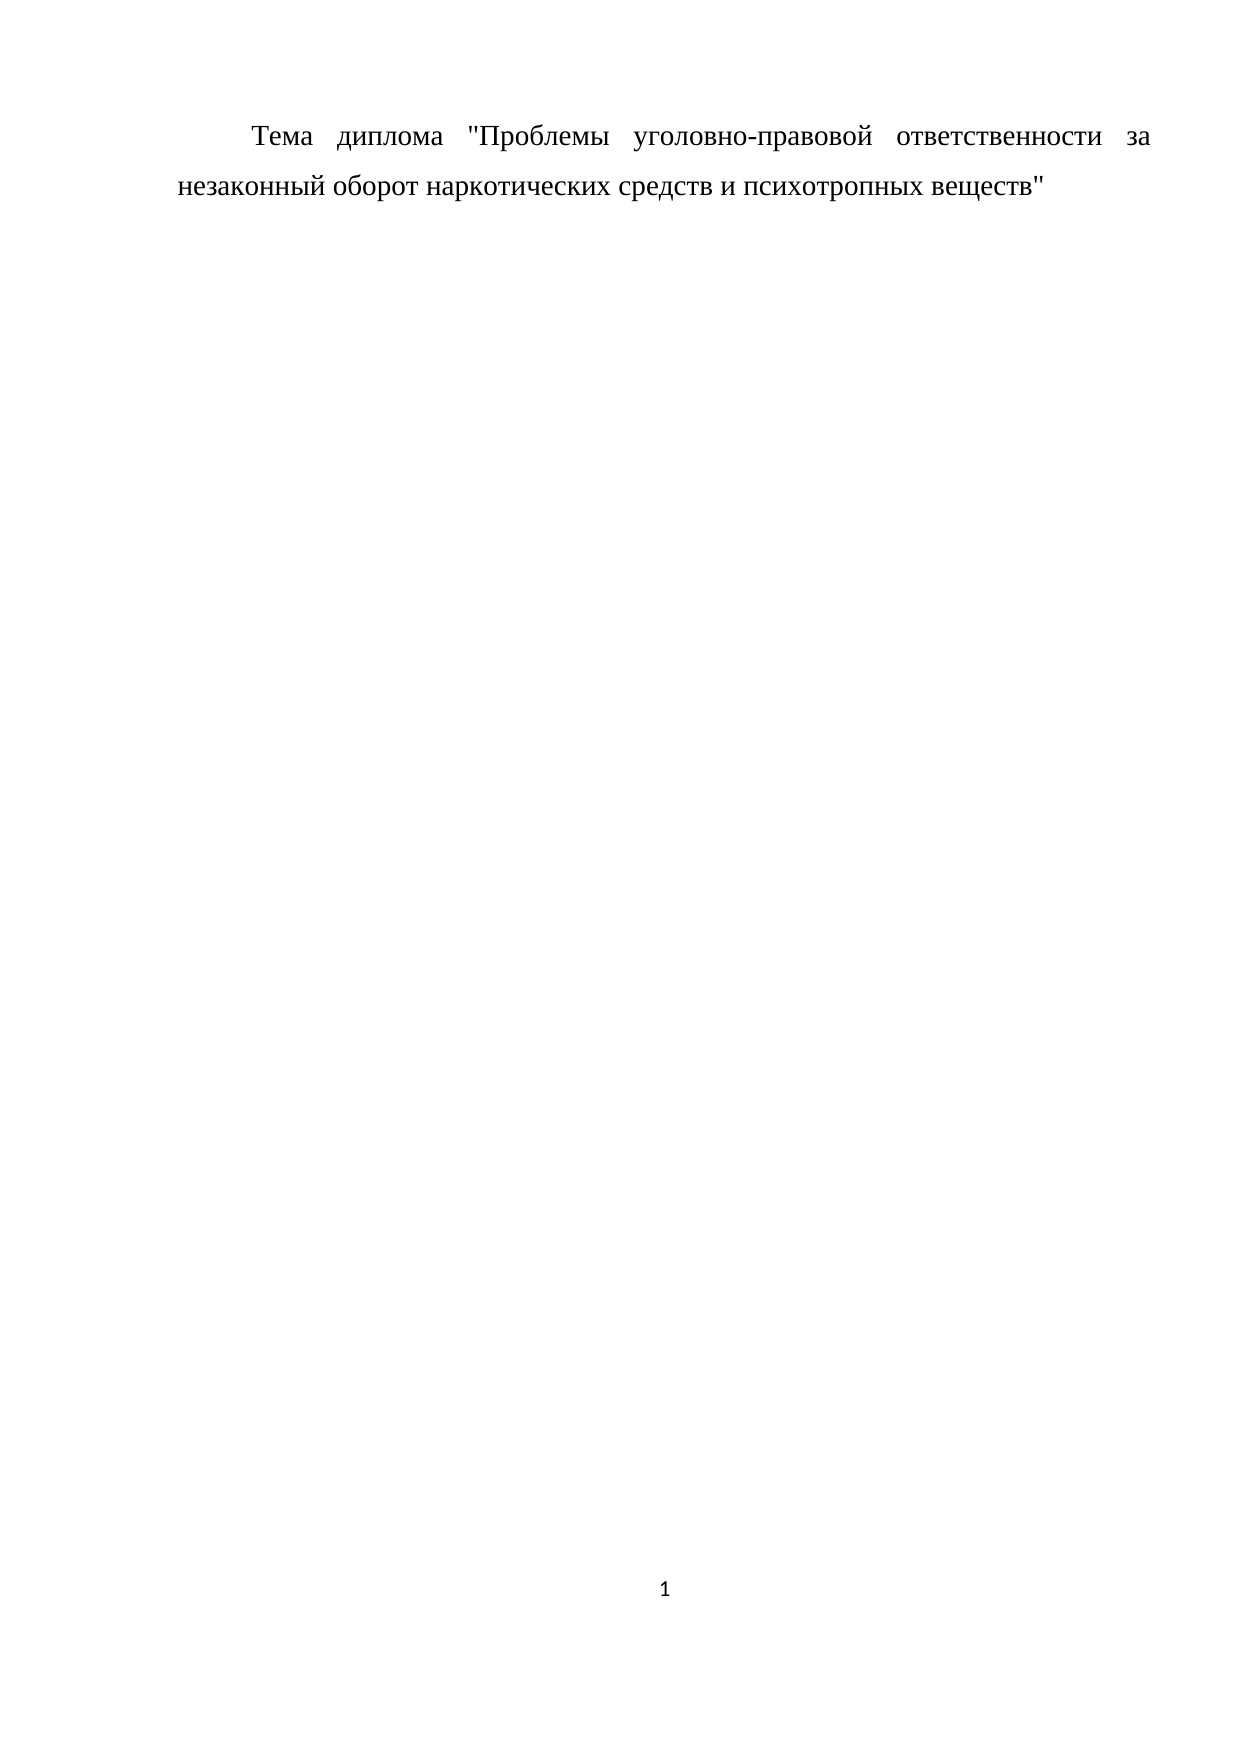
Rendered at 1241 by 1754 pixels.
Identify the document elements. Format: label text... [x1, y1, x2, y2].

text Тема диплома "Проблемы уголовно-правовой ответственности за незаконный оборот наркотических средств и психотропных веществ" [177, 118, 1152, 202]
